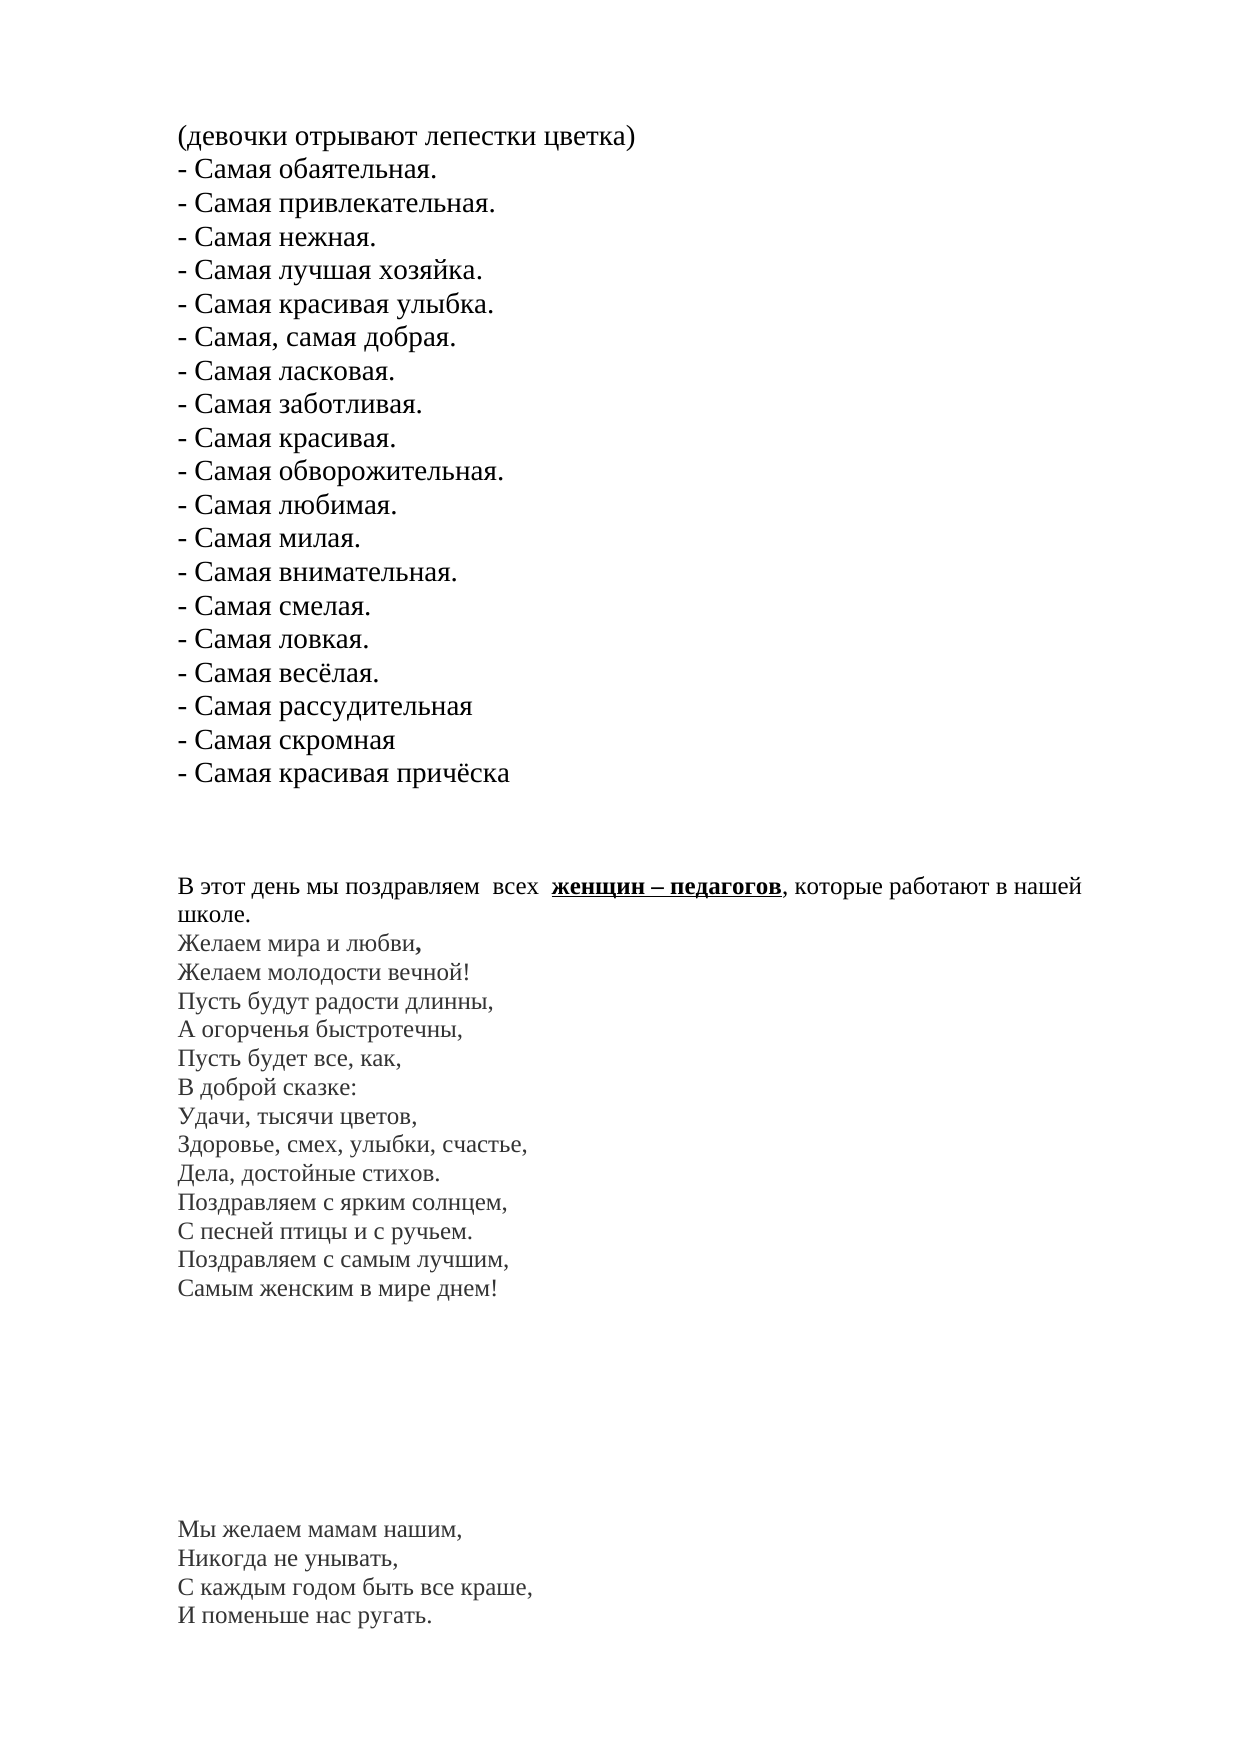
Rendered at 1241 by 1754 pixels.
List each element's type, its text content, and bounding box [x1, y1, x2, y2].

text - Самая смелая. [177, 588, 1152, 621]
text - Самая, самая добрая. [177, 319, 1152, 353]
text - Самая ловкая. [177, 621, 1152, 655]
text - Самая лучшая хозяйка. [177, 252, 1152, 286]
text - Самая обаятельная. [177, 152, 1152, 185]
text - Самая весёлая. [177, 655, 1152, 688]
text Мы желаем мамам нашим, Никогда не унывать, С каждым годом быть все краше, И поменьше нас ругать. [177, 1514, 1152, 1629]
text (девочки отрывают лепестки цветка) [177, 118, 1152, 152]
text - Самая привлекательная. [177, 185, 1152, 219]
text В этот день мы поздравляем всех женщин – педагогов, которые работают в нашей школе. [177, 871, 1152, 928]
text - Самая любимая. [177, 487, 1152, 521]
text - Самая красивая улыбка. [177, 286, 1152, 319]
text - Самая ласковая. [177, 353, 1152, 386]
text - Самая милая. [177, 521, 1152, 554]
text - Самая заботливая. [177, 386, 1152, 420]
text - Самая внимательная. [177, 554, 1152, 588]
text Желаем мира и любви, Желаем молодости вечной! Пусть будут радости длинны, А огорченья быстротечны, Пусть будет все, как, В доброй сказке: Удачи, тысячи цветов, Здоровье, смех, улыбки, счастье, Дела, достойные стихов. [177, 928, 1152, 1187]
text - Самая обворожительная. [177, 453, 1152, 487]
text - Самая рассудительная [177, 688, 1152, 722]
text - Самая красивая причёска [177, 755, 1152, 789]
text Поздравляем с ярким солнцем, С песней птицы и с ручьем. Поздравляем с самым лучшим, Самым женским в мире днем! [177, 1187, 1152, 1302]
text - Самая скромная [177, 722, 1152, 755]
text - Самая нежная. [177, 219, 1152, 252]
text - Самая красивая. [177, 420, 1152, 453]
